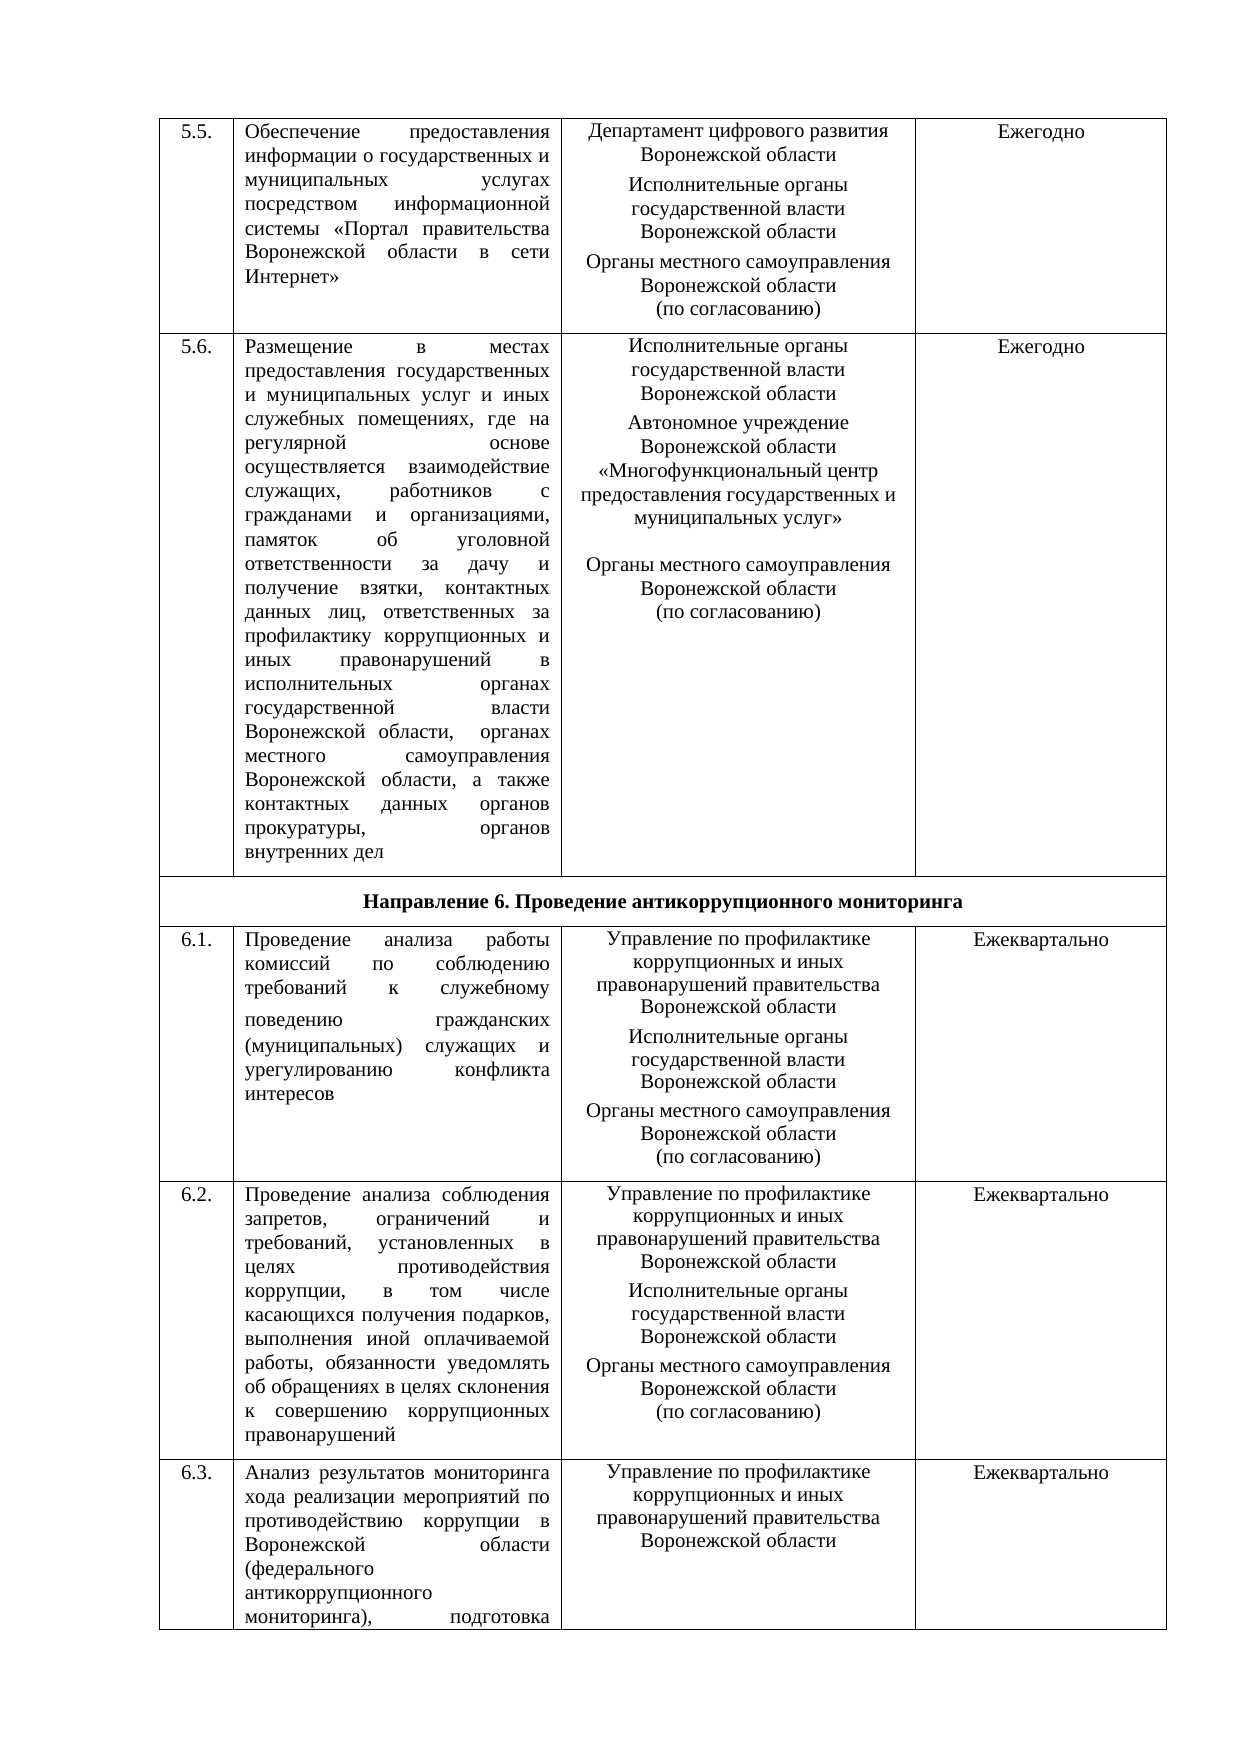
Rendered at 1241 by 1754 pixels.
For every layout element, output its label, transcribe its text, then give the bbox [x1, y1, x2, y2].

table_cell Ежегодно [916, 119, 1166, 333]
table_cell Направление 6. Проведение антикоррупционного мониторинга [160, 877, 1166, 926]
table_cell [562, 119, 915, 333]
table_cell Ежеквартально [916, 1460, 1166, 1628]
table_cell Проведение анализа работы комиссий по соблюдению требований к служебному поведению гражданских (муниципальных) служащих и урегулированию конфликта интересов [234, 927, 561, 1181]
table_cell Ежеквартально [916, 927, 1166, 1181]
table_cell 5.6. [160, 334, 233, 876]
table_cell 6.1. [160, 927, 233, 1181]
table_cell Ежегодно [916, 334, 1166, 876]
table_cell Управление по профилактике коррупционных и иных правонарушений правительства Воронежской области Исполнительные органы государственной власти Воронежской области Органы местного самоуправления Воронежской области (по согласованию) [562, 927, 915, 1181]
table_cell 6.3. [160, 1460, 233, 1628]
table_cell 5.5. [160, 119, 233, 333]
table_cell Управление по профилактике коррупционных и иных правонарушений правительства Воронежской области Исполнительные органы государственной власти Воронежской области Органы местного самоуправления Воронежской области (по согласованию) [562, 1182, 915, 1459]
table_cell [562, 1460, 915, 1628]
table_cell Проведение анализа соблюдения запретов, ограничений и требований, установленных в целях противодействия коррупции, в том числе касающихся получения подарков, выполнения иной оплачиваемой работы, обязанности уведомлять об обращениях в целях склонения к совершению коррупционных правонарушений [234, 1182, 561, 1459]
table_cell Обеспечение предоставления информации о государственных и муниципальных услугах посредством информационной системы «Портал правительства Воронежской области в сети Интернет» [234, 119, 561, 333]
table_cell Ежеквартально [916, 1182, 1166, 1459]
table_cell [234, 1460, 561, 1628]
table_cell Исполнительные органы государственной власти Воронежской области Автономное учреждение Воронежской области «Многофункциональный центр предоставления государственных и муниципальных услуг» Органы местного самоуправления Воронежской области (по согласованию) [562, 334, 915, 876]
table_cell Размещение в местах предоставления государственных и муниципальных услуг и иных служебных помещениях, где на регулярной основе осуществляется взаимодействие служащих, работников с гражданами и организациями, памяток об уголовной ответственности за дачу и получение взятки, контактных данных лиц, ответственных за профилактику коррупционных и иных правонарушений в исполнительных органах государственной власти Воронежской области, органах местного самоуправления Воронежской области, а также контактных данных органов прокуратуры, органов внутренних дел [234, 334, 561, 876]
table_cell 6.2. [160, 1182, 233, 1459]
